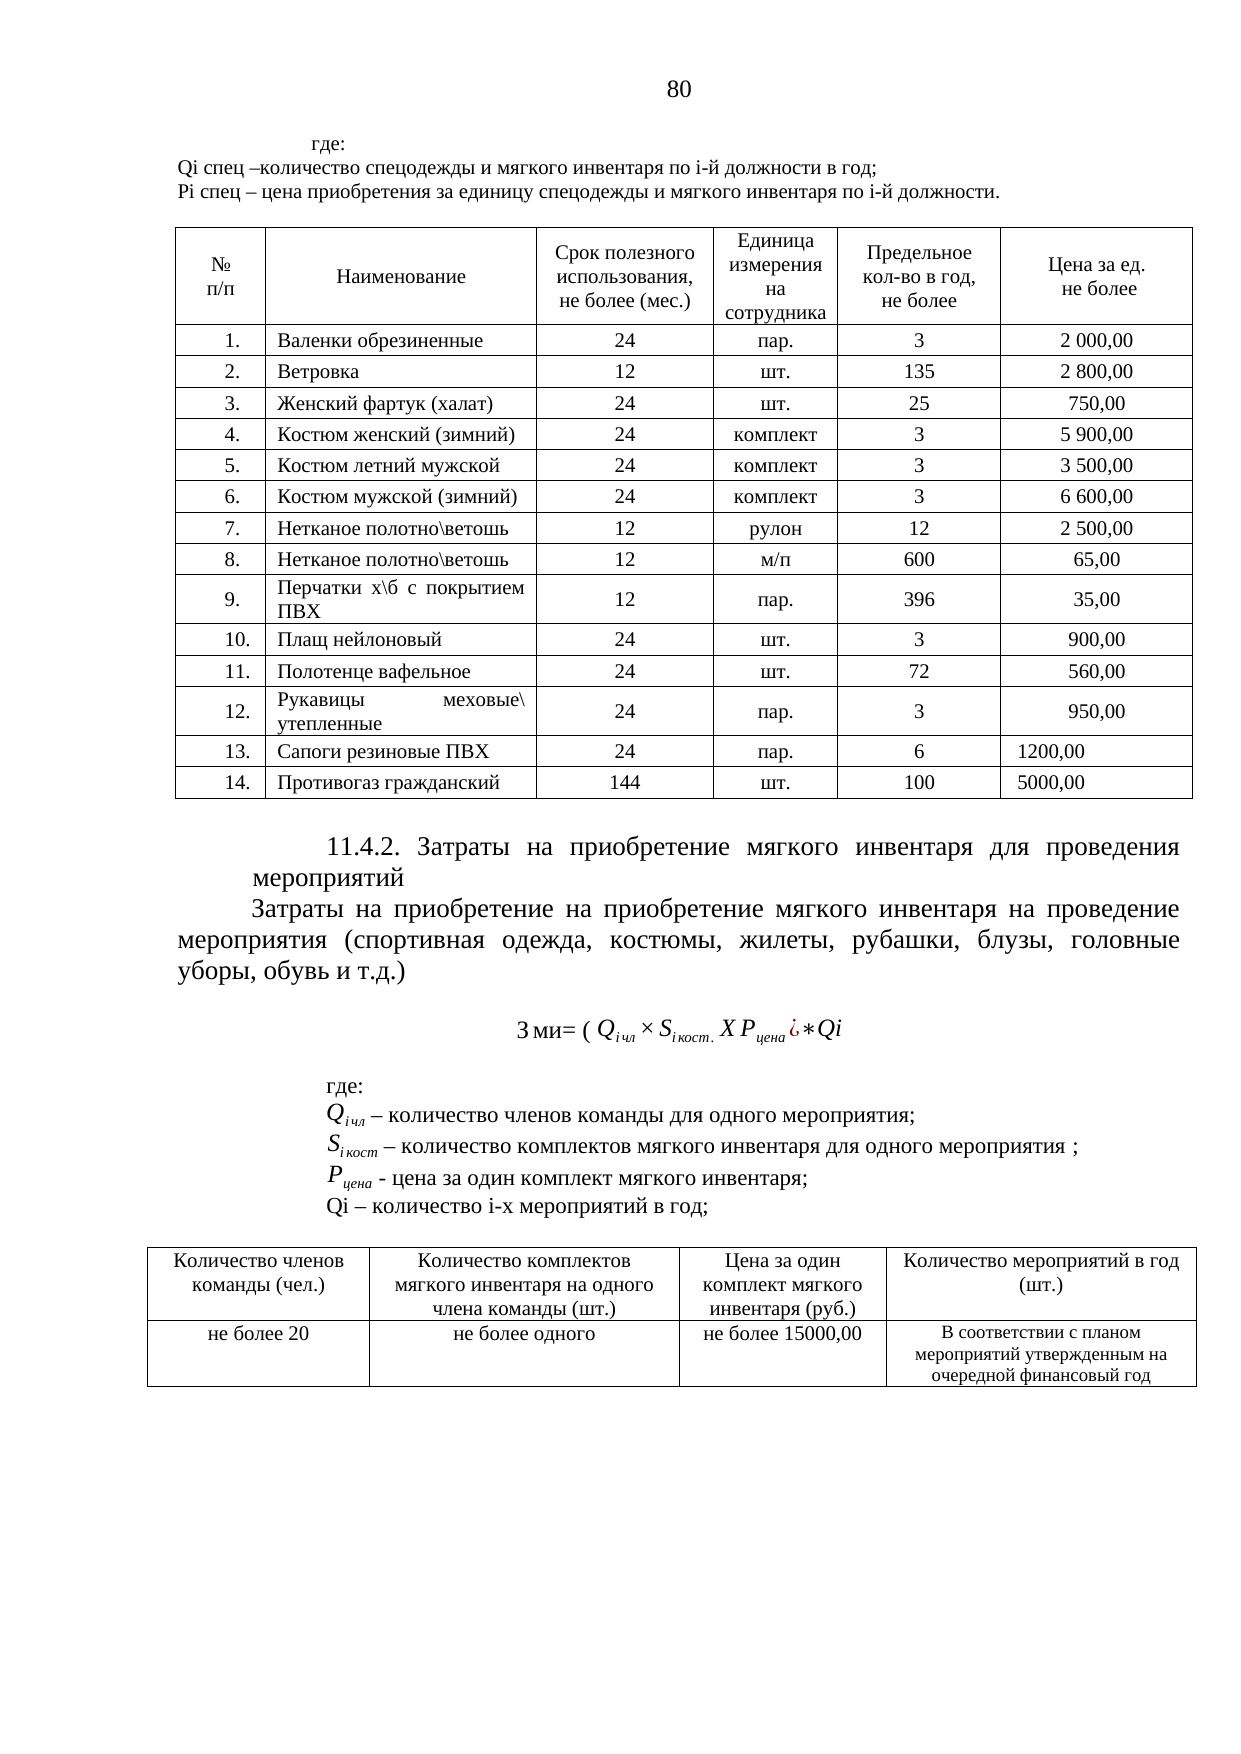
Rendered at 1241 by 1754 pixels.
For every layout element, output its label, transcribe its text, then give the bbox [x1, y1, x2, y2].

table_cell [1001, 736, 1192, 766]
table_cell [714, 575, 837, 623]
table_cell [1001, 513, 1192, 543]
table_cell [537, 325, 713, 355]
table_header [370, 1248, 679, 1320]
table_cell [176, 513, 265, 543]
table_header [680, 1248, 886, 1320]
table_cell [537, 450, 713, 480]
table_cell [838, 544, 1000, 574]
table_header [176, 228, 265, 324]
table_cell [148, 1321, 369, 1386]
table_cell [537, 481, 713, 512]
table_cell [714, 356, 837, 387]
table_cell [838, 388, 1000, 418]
text – количество членов команды для одного мероприятия; [252, 1098, 1181, 1129]
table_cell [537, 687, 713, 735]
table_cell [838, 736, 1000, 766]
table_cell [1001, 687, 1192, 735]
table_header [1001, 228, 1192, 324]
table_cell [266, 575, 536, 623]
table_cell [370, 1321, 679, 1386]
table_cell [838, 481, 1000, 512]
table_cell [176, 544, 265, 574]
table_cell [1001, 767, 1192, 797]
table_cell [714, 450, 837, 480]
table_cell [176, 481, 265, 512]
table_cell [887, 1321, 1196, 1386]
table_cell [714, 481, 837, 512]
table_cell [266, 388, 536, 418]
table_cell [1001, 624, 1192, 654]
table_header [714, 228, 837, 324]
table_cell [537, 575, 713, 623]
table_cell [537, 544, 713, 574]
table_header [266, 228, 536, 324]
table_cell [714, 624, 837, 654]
text З ми= ( [177, 1014, 1181, 1046]
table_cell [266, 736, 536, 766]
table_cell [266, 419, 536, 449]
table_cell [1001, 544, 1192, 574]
text Qi спец –количество спецодежды и мягкого инвентаря по i-й должности в год; [177, 155, 1181, 179]
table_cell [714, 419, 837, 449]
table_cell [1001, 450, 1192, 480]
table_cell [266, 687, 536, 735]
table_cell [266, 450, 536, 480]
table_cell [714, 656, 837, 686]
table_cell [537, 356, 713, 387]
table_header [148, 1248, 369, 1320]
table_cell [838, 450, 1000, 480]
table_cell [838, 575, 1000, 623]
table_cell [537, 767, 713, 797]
text - цена за один комплект мягкого инвентаря; [252, 1161, 1181, 1192]
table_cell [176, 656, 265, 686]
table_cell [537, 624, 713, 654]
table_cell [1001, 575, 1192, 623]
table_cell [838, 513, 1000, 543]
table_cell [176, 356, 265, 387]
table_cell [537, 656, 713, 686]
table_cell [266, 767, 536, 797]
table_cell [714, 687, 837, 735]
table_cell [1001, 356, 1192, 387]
text 11.4.2. Затраты на приобретение мягкого инвентаря для проведения мероприятий [252, 830, 1181, 892]
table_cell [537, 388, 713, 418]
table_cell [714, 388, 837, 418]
text где: [252, 1072, 1181, 1098]
text где: [252, 131, 1181, 155]
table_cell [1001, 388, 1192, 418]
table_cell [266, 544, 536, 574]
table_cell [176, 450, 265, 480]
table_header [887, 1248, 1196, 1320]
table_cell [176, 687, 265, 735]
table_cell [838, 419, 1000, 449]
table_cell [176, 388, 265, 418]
text Pi спец – цена приобретения за единицу спецодежды и мягкого инвентаря по i-й должности. [177, 179, 1181, 203]
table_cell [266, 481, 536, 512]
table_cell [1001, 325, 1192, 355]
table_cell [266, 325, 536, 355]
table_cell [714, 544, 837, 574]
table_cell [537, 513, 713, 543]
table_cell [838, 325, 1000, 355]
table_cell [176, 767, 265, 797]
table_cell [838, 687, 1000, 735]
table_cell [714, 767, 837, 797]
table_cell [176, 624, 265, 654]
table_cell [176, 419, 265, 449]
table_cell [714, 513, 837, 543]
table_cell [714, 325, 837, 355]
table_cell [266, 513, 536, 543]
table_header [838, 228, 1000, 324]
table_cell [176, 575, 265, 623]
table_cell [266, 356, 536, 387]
text Qi – количество i-х мероприятий в год; [252, 1192, 1181, 1219]
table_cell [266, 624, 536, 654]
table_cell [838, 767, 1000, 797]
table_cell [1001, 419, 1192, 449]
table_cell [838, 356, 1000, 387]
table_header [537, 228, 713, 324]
text – количество комплектов мягкого инвентаря для одного мероприятия ; [252, 1129, 1181, 1161]
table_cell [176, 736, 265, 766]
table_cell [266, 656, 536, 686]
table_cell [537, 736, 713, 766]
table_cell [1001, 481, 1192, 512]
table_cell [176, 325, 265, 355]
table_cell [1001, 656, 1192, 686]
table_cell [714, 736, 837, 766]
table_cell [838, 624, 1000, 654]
text Затраты на приобретение на приобретение мягкого инвентаря на проведение мероприятия (спортивная одежда, костюмы, жилеты, рубашки, блузы, головные уборы, обувь и т.д.) [177, 892, 1181, 985]
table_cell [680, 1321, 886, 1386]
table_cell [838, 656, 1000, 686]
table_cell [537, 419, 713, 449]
